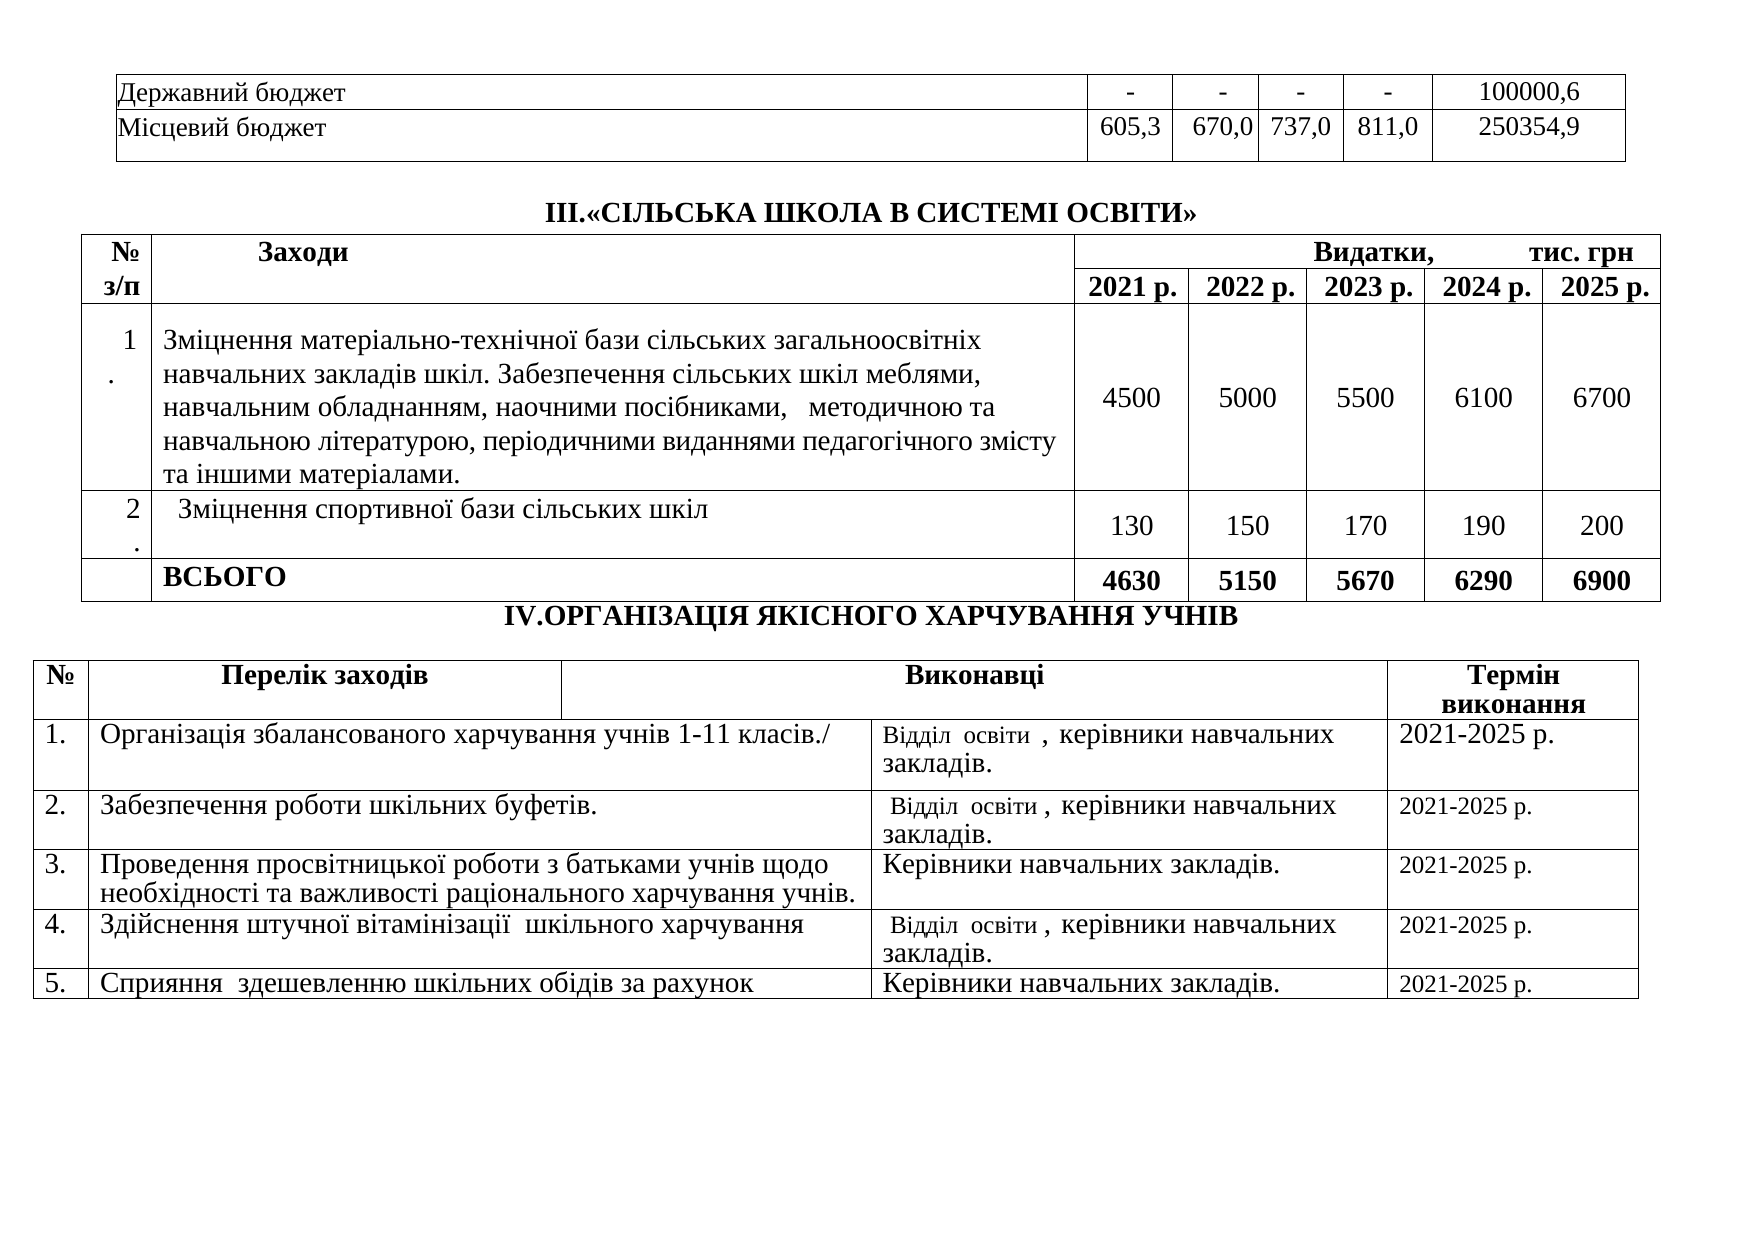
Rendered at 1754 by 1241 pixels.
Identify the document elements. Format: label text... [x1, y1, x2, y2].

table_cell 1. [82, 304, 151, 490]
table_cell Зміцнення спортивної бази сільських шкіл [152, 491, 1074, 558]
table_header Виконавці [562, 661, 1387, 719]
table_cell - [1088, 75, 1172, 109]
table_cell 2023 р. [1307, 269, 1424, 303]
table_cell Державний бюджет [117, 75, 1087, 109]
table_cell 2022 р. [1189, 269, 1306, 303]
text ІІІ.«СІЛЬСЬКА ШКОЛА В СИСТЕМІ ОСВІТИ» [44, 195, 1698, 229]
table_cell 737,0 [1259, 110, 1343, 161]
table_cell Здійснення штучної вітамінізації шкільного харчування [89, 910, 871, 968]
table_cell 2021-2025 р. [1388, 969, 1638, 998]
table_cell [82, 559, 151, 601]
table_cell Проведення просвітницької роботи з батьками учнів щодо необхідності та важливості раціонального харчування учнів. [89, 850, 871, 909]
table_cell 811,0 [1344, 110, 1432, 161]
table_cell 4630 [1075, 559, 1188, 601]
table_cell 2. [34, 791, 88, 849]
table_cell 4. [34, 910, 88, 968]
table_cell - [1173, 75, 1258, 109]
table_cell 2024 р. [1425, 269, 1542, 303]
table_cell 130 [1075, 491, 1188, 558]
table_cell 200 [1543, 491, 1660, 558]
table_cell 5000 [1189, 304, 1306, 490]
table_cell Організація збалансованого харчування учнів 1-11 класів./ [89, 720, 871, 790]
table_cell Відділ освіти , керівники навчальних закладів. [872, 720, 1387, 790]
table_cell 1. [34, 720, 88, 790]
table_cell 2021 р. [1075, 269, 1188, 303]
table_cell - [1344, 75, 1432, 109]
table_cell 2021-2025 р. [1388, 720, 1638, 790]
table_header № з/п [82, 235, 151, 303]
table_cell 6700 [1543, 304, 1660, 490]
table_cell Відділ освіти , керівники навчальних закладів. [872, 910, 1387, 968]
table_header Видатки, тис. грн [1075, 235, 1660, 268]
table_cell 5. [34, 969, 88, 998]
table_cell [872, 969, 1387, 998]
table_cell Зміцнення матеріально-технічної бази сільських загальноосвітніх навчальних закладів шкіл. Забезпечення сільських шкіл меблями, навчальним обладнанням, наочними посібниками, методичною та навчальною літературою, періодичними виданнями педагогічного змісту та іншими матеріалами. [152, 304, 1074, 490]
table_cell 5670 [1307, 559, 1424, 601]
table_cell ВСЬОГО [152, 559, 1074, 601]
table_cell 6290 [1425, 559, 1542, 601]
table_cell - [1259, 75, 1343, 109]
table_cell 605,3 [1088, 110, 1172, 161]
table_cell 670,0 [1173, 110, 1258, 161]
table_cell 5500 [1307, 304, 1424, 490]
table_cell 250354,9 [1433, 110, 1625, 161]
table_header Термін виконання [1388, 661, 1638, 719]
table_cell Місцевий бюджет [117, 110, 1087, 161]
table_cell 5150 [1189, 559, 1306, 601]
table_header Перелік заходів [89, 661, 561, 719]
table_cell Керівники навчальних закладів. [872, 850, 1387, 909]
table_cell Забезпечення роботи шкільних буфетів. [89, 791, 871, 849]
table_cell 3. [34, 850, 88, 909]
table_cell 6900 [1543, 559, 1660, 601]
table_cell 4500 [1075, 304, 1188, 490]
table_cell 2021-2025 р. [1388, 850, 1638, 909]
text ІV.ОРГАНІЗАЦІЯ ЯКІСНОГО ХАРЧУВАННЯ УЧНІВ [44, 262, 1698, 631]
table_cell 100000,6 [1433, 75, 1625, 109]
table_cell 190 [1425, 491, 1542, 558]
table_cell Відділ освіти , керівники навчальних закладів. [872, 791, 1387, 849]
table_cell 150 [1189, 491, 1306, 558]
table_header № [34, 661, 88, 719]
table_cell 2021-2025 р. [1388, 910, 1638, 968]
table_cell 2021-2025 р. [1388, 791, 1638, 849]
table_cell 2025 р. [1543, 269, 1660, 303]
table_cell 6100 [1425, 304, 1542, 490]
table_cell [89, 969, 871, 998]
table_cell 2. [82, 491, 151, 558]
table_cell 170 [1307, 491, 1424, 558]
table_header Заходи [152, 235, 1074, 303]
